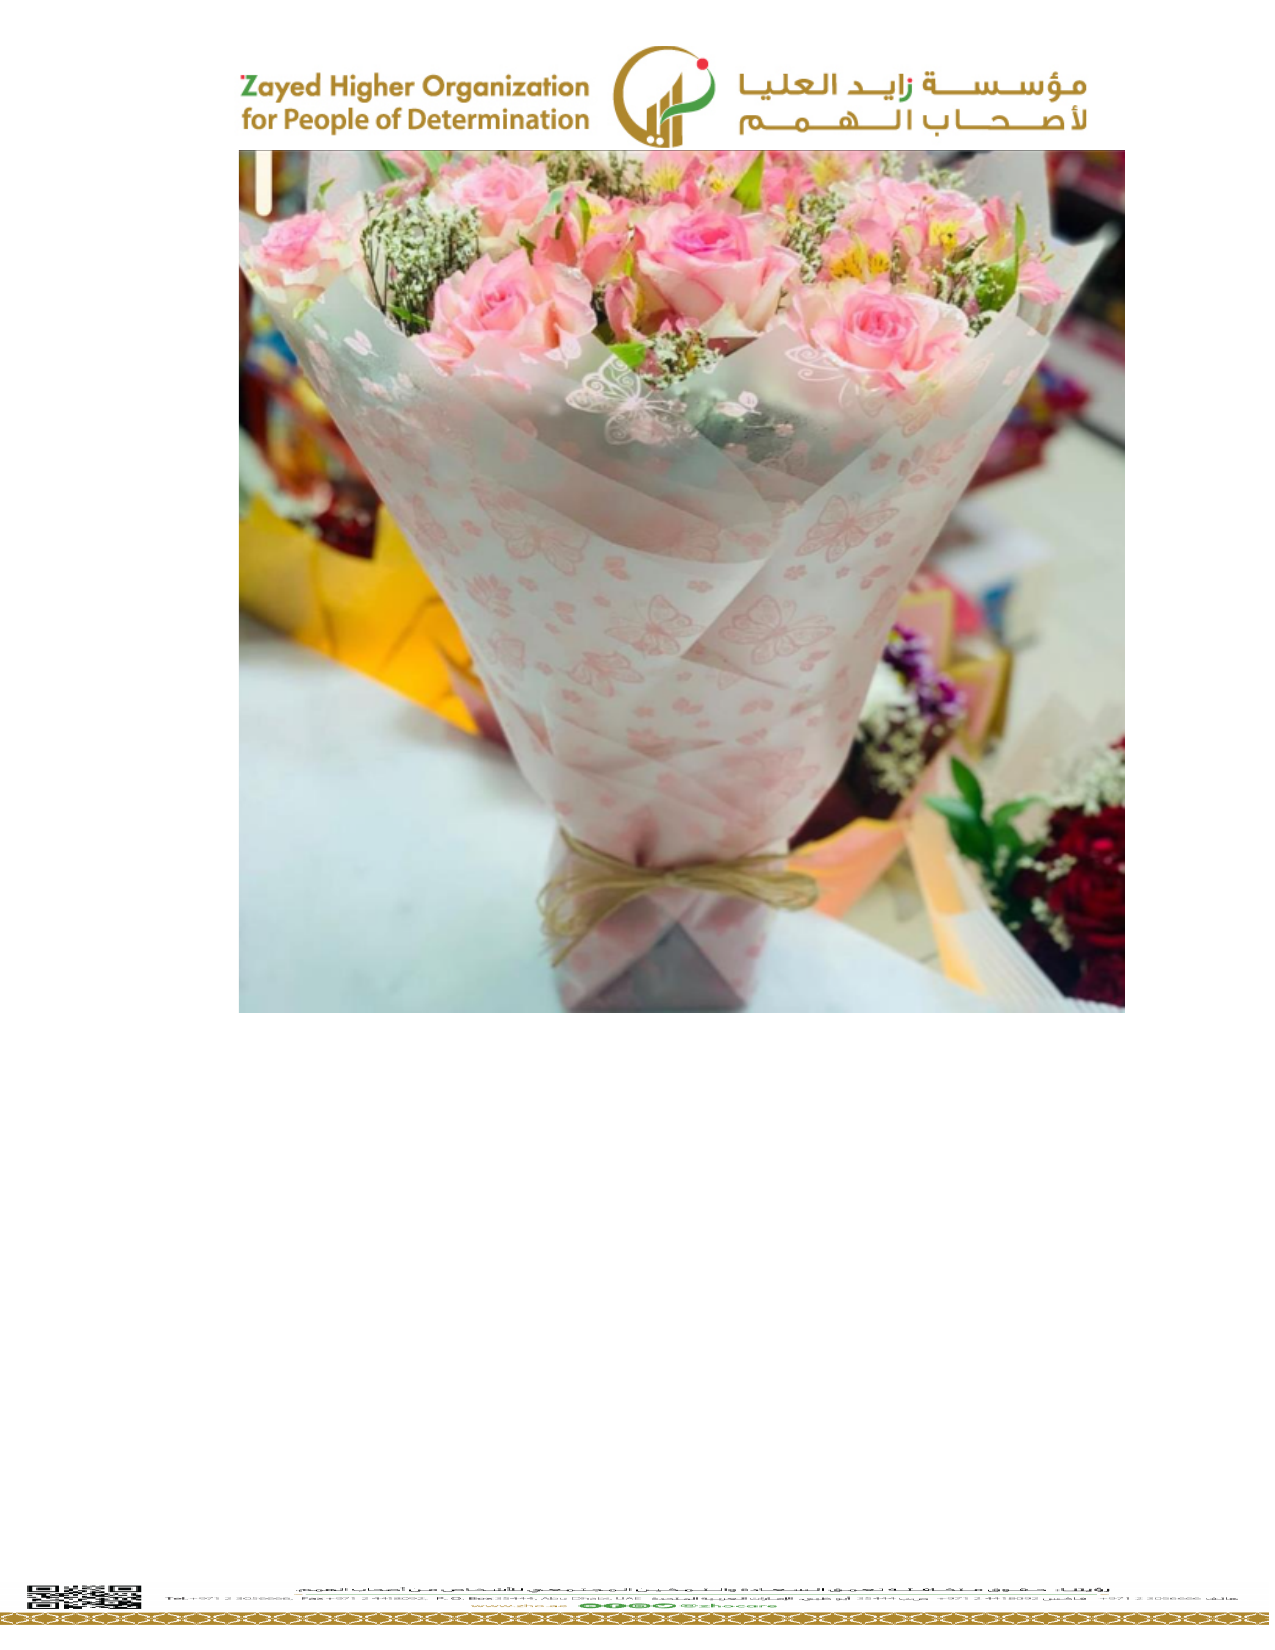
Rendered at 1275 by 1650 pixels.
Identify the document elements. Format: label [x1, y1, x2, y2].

picture [0, 1582, 1269, 1625]
picture [226, 46, 1125, 1013]
